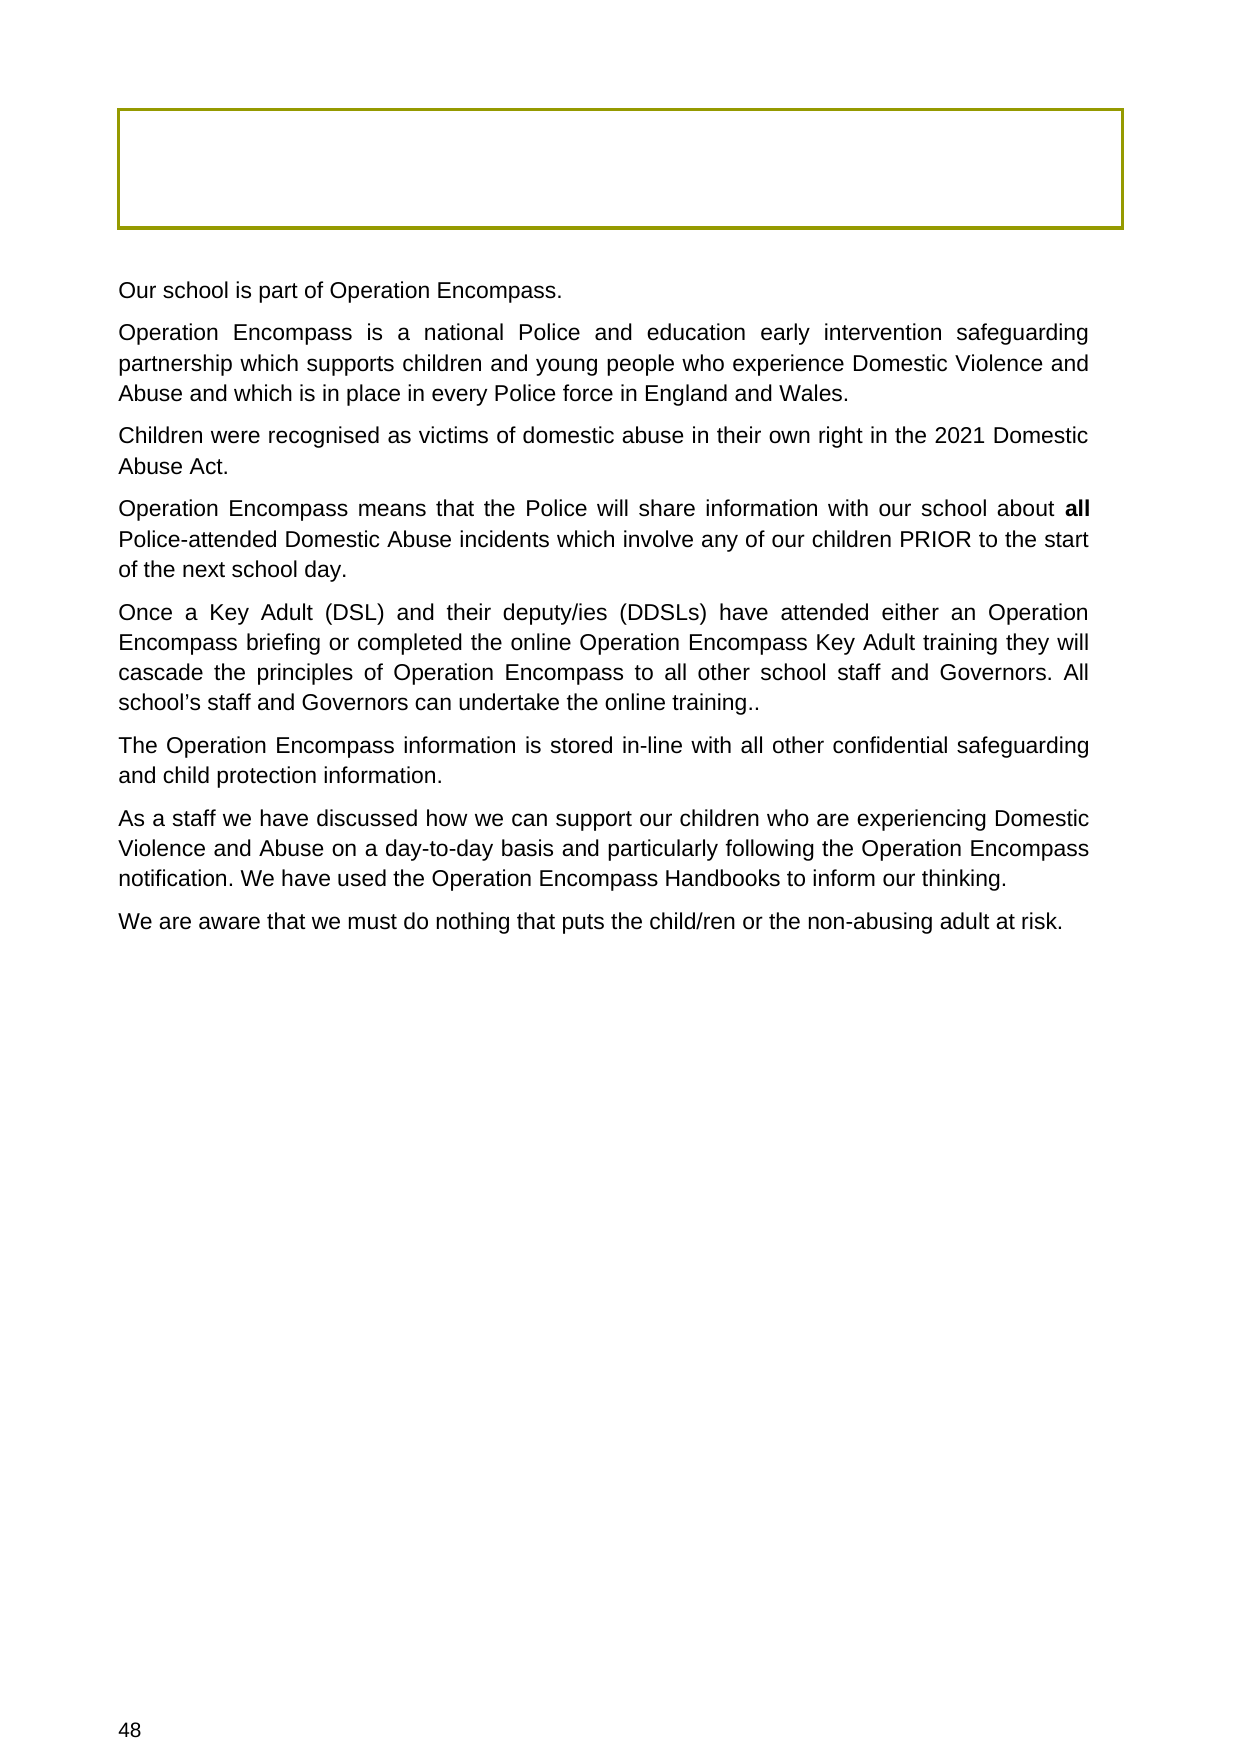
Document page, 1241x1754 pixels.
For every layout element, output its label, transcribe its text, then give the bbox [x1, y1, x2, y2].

text Once a Key Adult (DSL) and their deputy/ies (DDSLs) have attended either an Operation Encompass briefing or completed the online Operation Encompass Key Adult training they will cascade the principles of Operation Encompass to all other school staff and Governors. All school’s staff and Governors can undertake the online training.. [118, 598, 1090, 716]
text The Operation Encompass information is stored in-line with all other confidential safeguarding and child protection information. [118, 732, 1090, 788]
text Operation Encompass means that the Police will share information with our school about all Police-attended Domestic Abuse incidents which involve any of our children PRIOR to the start of the next school day. [118, 495, 1090, 582]
text Children were recognised as victims of domestic abuse in their own right in the 2021 Domestic Abuse Act. [118, 422, 1090, 479]
text Operation Encompass is a national Police and education early intervention safeguarding partnership which supports children and young people who experience Domestic Violence and Abuse and which is in place in every Police force in England and Wales. [118, 319, 1090, 406]
text As a staff we have discussed how we can support our children who are experiencing Domestic Violence and Abuse on a day-to-day basis and particularly following the Operation Encompass notification. We have used the Operation Encompass Handbooks to inform our thinking. [118, 805, 1090, 892]
text Our school is part of Operation Encompass. [118, 277, 1090, 303]
text We are aware that we must do nothing that puts the child/ren or the non-abusing adult at risk. [118, 908, 1090, 934]
